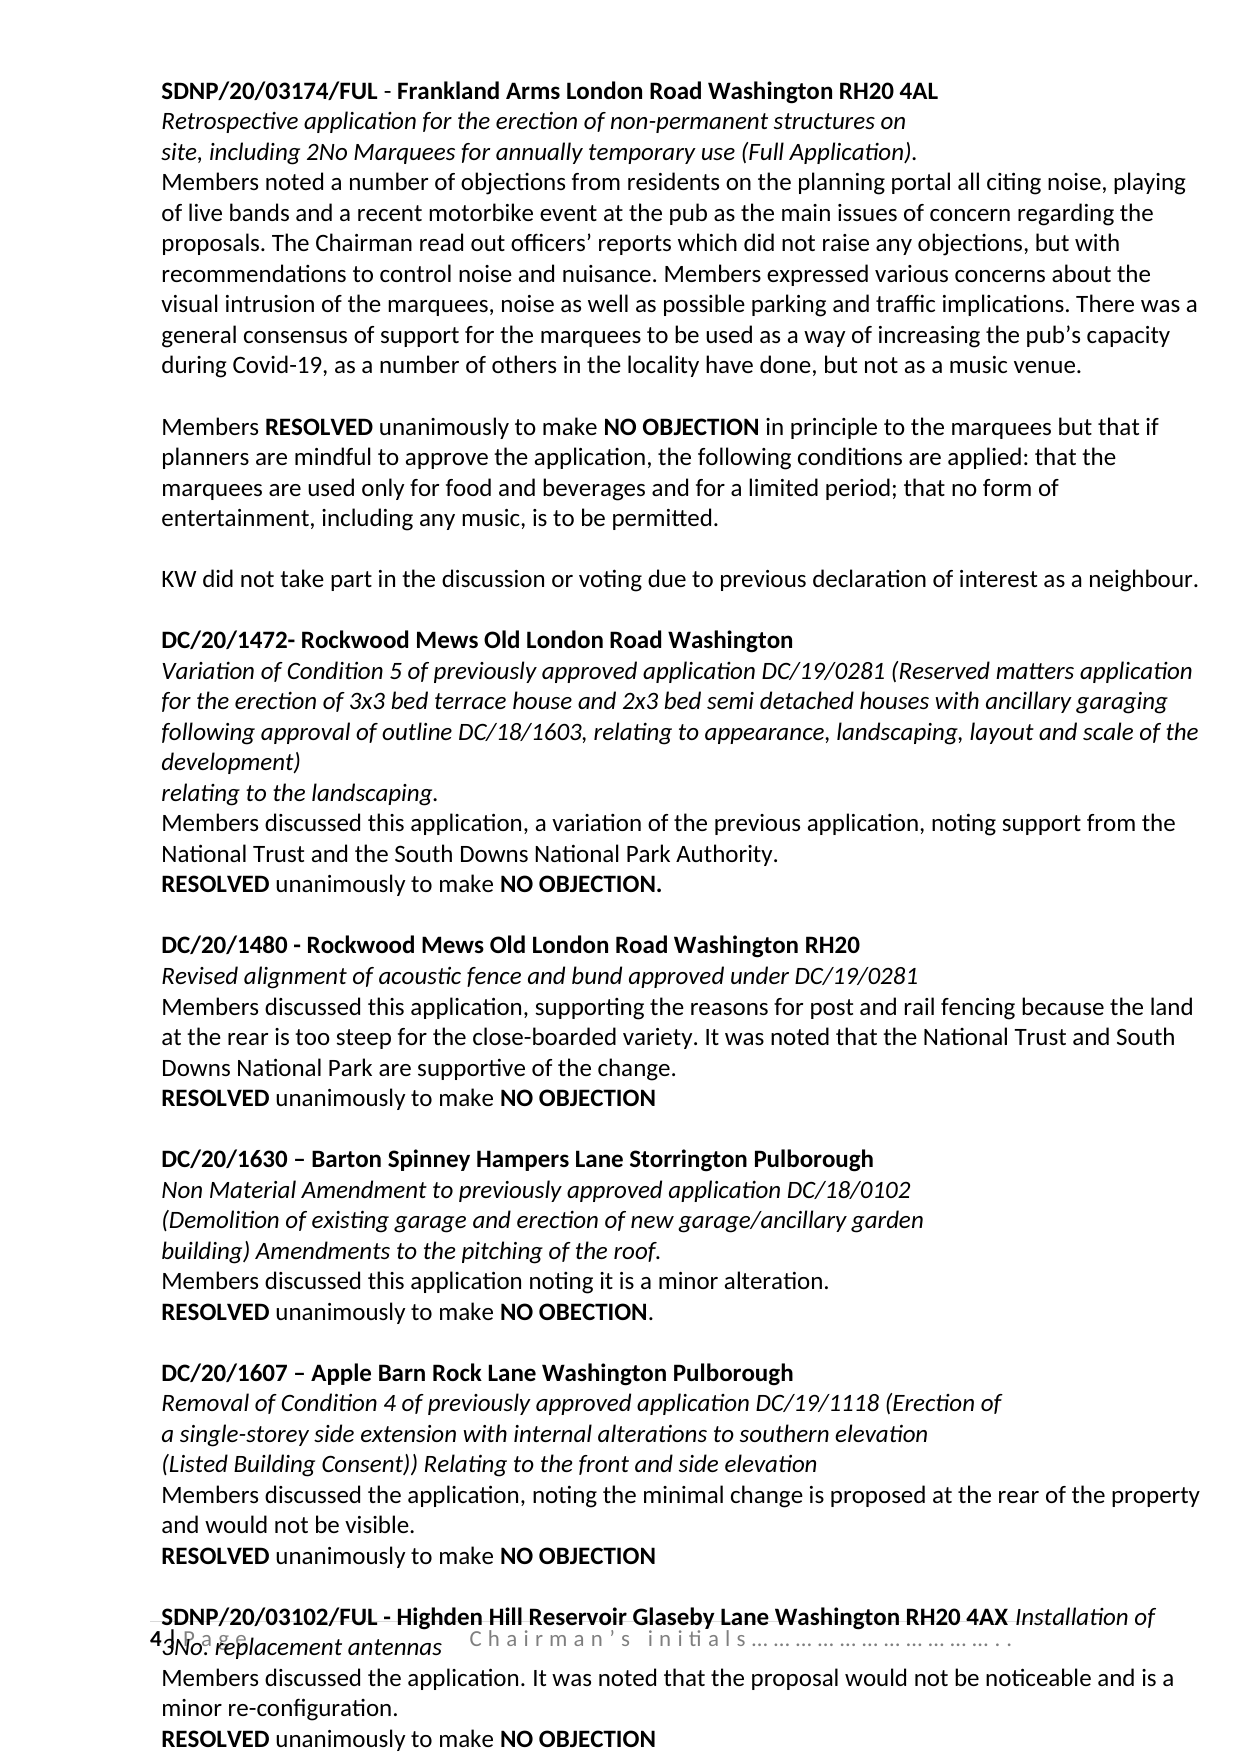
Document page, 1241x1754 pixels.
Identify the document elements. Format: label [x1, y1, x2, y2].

table_header [150, 44, 1090, 1604]
